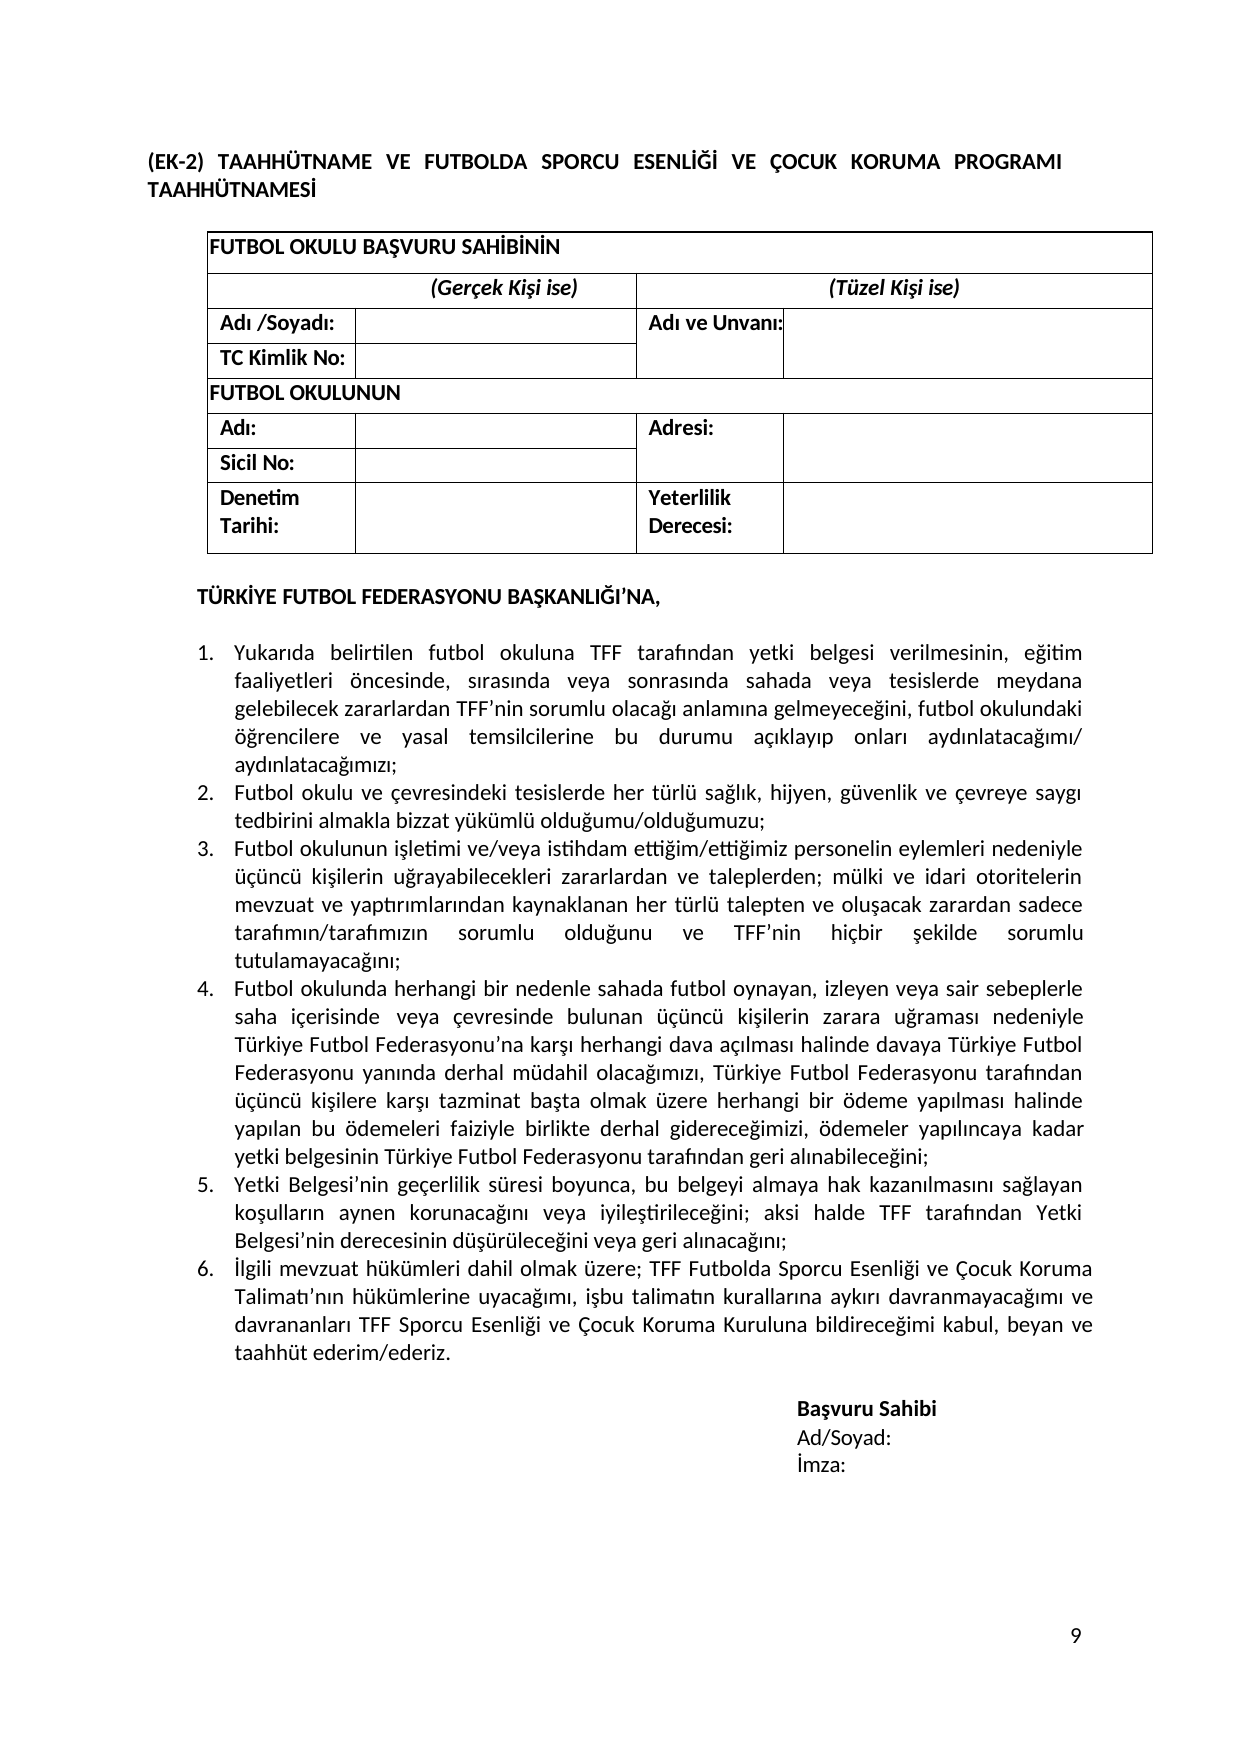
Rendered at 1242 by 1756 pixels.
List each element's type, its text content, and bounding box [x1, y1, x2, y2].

table_cell (Gerçek Kişi ise) [208, 274, 636, 307]
text TÜRKİYE FUTBOL FEDERASYONU BAŞKANLIĞI’NA, [197, 582, 1168, 610]
text (EK-2) TAAHHÜTNAME VE FUTBOLDA SPORCU ESENLİĞİ VE ÇOCUK KORUMA PROGRAMI TAAHHÜTNAMESİ [147, 147, 1168, 203]
table_cell Adı /Soyadı: [208, 309, 355, 342]
list Yukarıda belirtilen futbol okuluna TFF tarafından yetki belgesi verilmesinin, eğitim faaliyetleri öncesinde, sırasında veya sonrasında sahada veya tesislerde meydana gelebilecek zararlardan TFF’nin sorumlu olacağı anlamına gelmeyeceğini, futbol okulundaki öğrencilere ve yasal temsilcilerine bu durumu açıklayıp onları aydınlatacağımı/ aydınlatacağımızı; [197, 638, 1084, 778]
table_cell [356, 483, 636, 553]
table_cell [356, 414, 636, 447]
list Futbol okulu ve çevresindeki tesislerde her türlü sağlık, hijyen, güvenlik ve çevreye saygı tedbirini almakla bizzat yükümlü olduğumu/olduğumuzu; [197, 778, 1083, 834]
table_cell Adı: [208, 414, 355, 447]
table_cell TC Kimlik No: [208, 344, 355, 378]
list İlgili mevzuat hükümleri dahil olmak üzere; TFF Futbolda Sporcu Esenliği ve Çocuk Koruma Talimatı’nın hükümlerine uyacağımı, işbu talimatın kurallarına aykırı davranmayacağımı ve davrananları TFF Sporcu Esenliği ve Çocuk Koruma Kuruluna bildireceğimi kabul, beyan ve taahhüt ederim/ederiz. [197, 1254, 1094, 1367]
table_cell Sicil No: [208, 449, 355, 482]
list Futbol okulunun işletimi ve/veya istihdam ettiğim/ettiğimiz personelin eylemleri nedeniyle üçüncü kişilerin uğrayabilecekleri zararlardan ve taleplerden; mülki ve idari otoritelerin mevzuat ve yaptırımlarından kaynaklanan her türlü talepten ve oluşacak zarardan sadece tarafımın/tarafımızın sorumlu olduğunu ve TFF’nin hiçbir şekilde sorumlu tutulamayacağını; [197, 834, 1084, 974]
table_header FUTBOL OKULU BAŞVURU SAHİBİNİN [208, 233, 1152, 272]
table_cell [356, 344, 636, 378]
table_cell Denetim Tarihi: [208, 483, 355, 553]
table_cell FUTBOL OKULUNUN [208, 379, 1152, 412]
list Yetki Belgesi’nin geçerlilik süresi boyunca, bu belgeyi almaya hak kazanılmasını sağlayan koşulların aynen korunacağını veya iyileştirileceğini; aksi halde TFF tarafından Yetki Belgesi’nin derecesinin düşürüleceğini veya geri alınacağını; [197, 1170, 1084, 1254]
list Futbol okulunda herhangi bir nedenle sahada futbol oynayan, izleyen veya sair sebeplerle saha içerisinde veya çevresinde bulunan üçüncü kişilerin zarara uğraması nedeniyle Türkiye Futbol Federasyonu’na karşı herhangi dava açılması halinde davaya Türkiye Futbol Federasyonu yanında derhal müdahil olacağımızı, Türkiye Futbol Federasyonu tarafından üçüncü kişilere karşı tazminat başta olmak üzere herhangi bir ödeme yapılması halinde yapılan bu ödemeleri faiziyle birlikte derhal gidereceğimizi, ödemeler yapılıncaya kadar yetki belgesinin Türkiye Futbol Federasyonu tarafından geri alınabileceğini; [197, 974, 1084, 1170]
table_cell Adı ve Unvanı: [637, 309, 783, 378]
table_cell [356, 449, 636, 482]
table_cell (Tüzel Kişi ise) [637, 274, 1152, 307]
table_cell [784, 483, 1152, 553]
table_cell [356, 309, 636, 342]
table_cell Yeterlilik Derecesi: [637, 483, 783, 553]
table_cell [784, 309, 1152, 378]
text Başvuru Sahibi Ad/Soyad: İmza: [797, 1394, 938, 1479]
table_cell Adresi: [637, 414, 783, 482]
table_cell [784, 414, 1152, 482]
